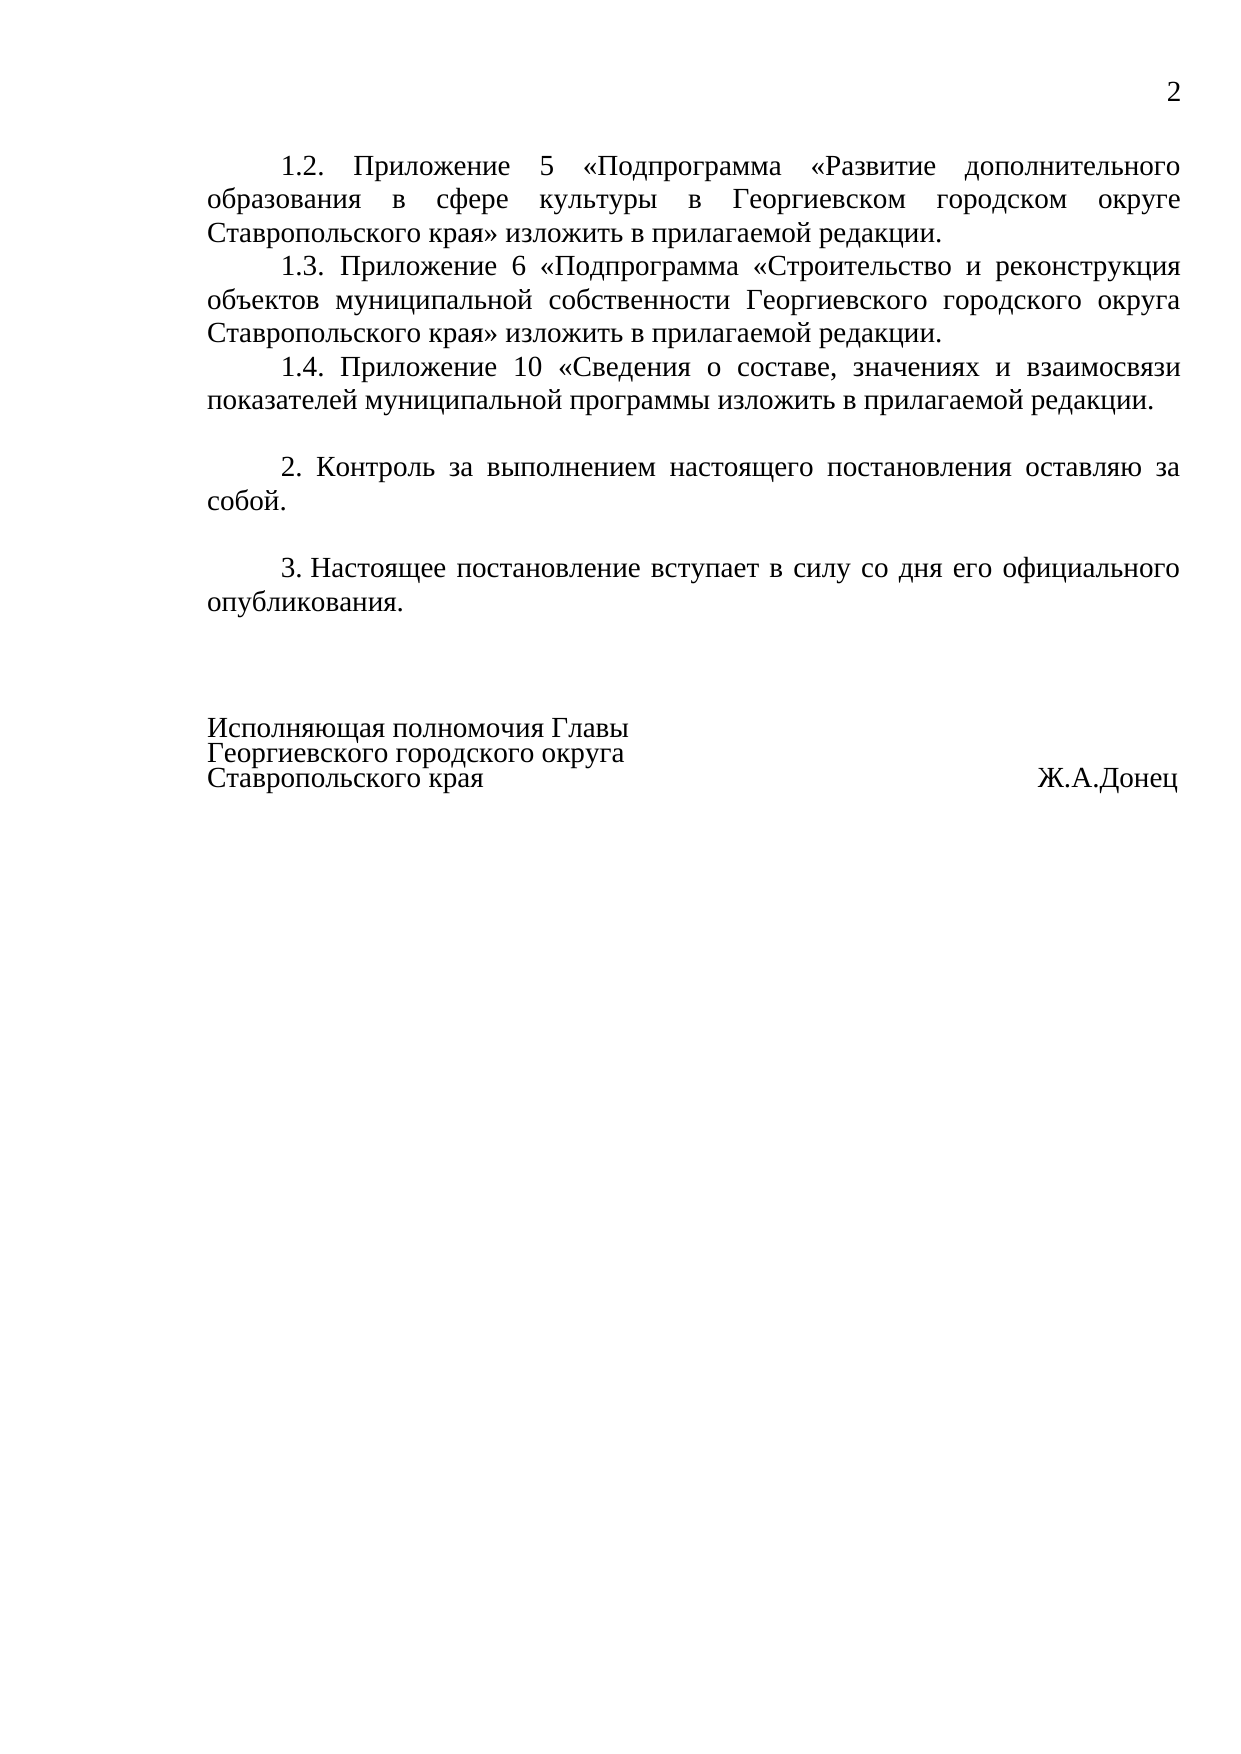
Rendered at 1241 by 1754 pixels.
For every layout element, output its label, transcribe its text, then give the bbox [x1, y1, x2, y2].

text Исполняющая полномочия Главы [207, 718, 1182, 743]
list Настоящее постановление вступает в силу со дня его официального опубликования. [207, 550, 1181, 617]
text Георгиевского городского округа [207, 743, 1182, 768]
list Приложение 6 «Подпрограмма «Строительство и реконструкция объектов муниципальной собственности Георгиевского городского округа Ставропольского края» изложить в прилагаемой редакции. [207, 248, 1181, 349]
list Приложение 10 «Сведения о составе, значениях и взаимосвязи показателей муниципальной программы изложить в прилагаемой редакции. [207, 349, 1181, 416]
text Ставропольского края Ж.А.Донец [207, 768, 1106, 793]
text 1.2. Приложение 5 «Подпрограмма «Развитие дополнительного образования в сфере культуры в Георгиевском городском округе Ставропольского края» изложить в прилагаемой редакции. [207, 148, 1181, 248]
text 2. Контроль за выполнением настоящего постановления оставляю за собой. [207, 449, 1181, 517]
